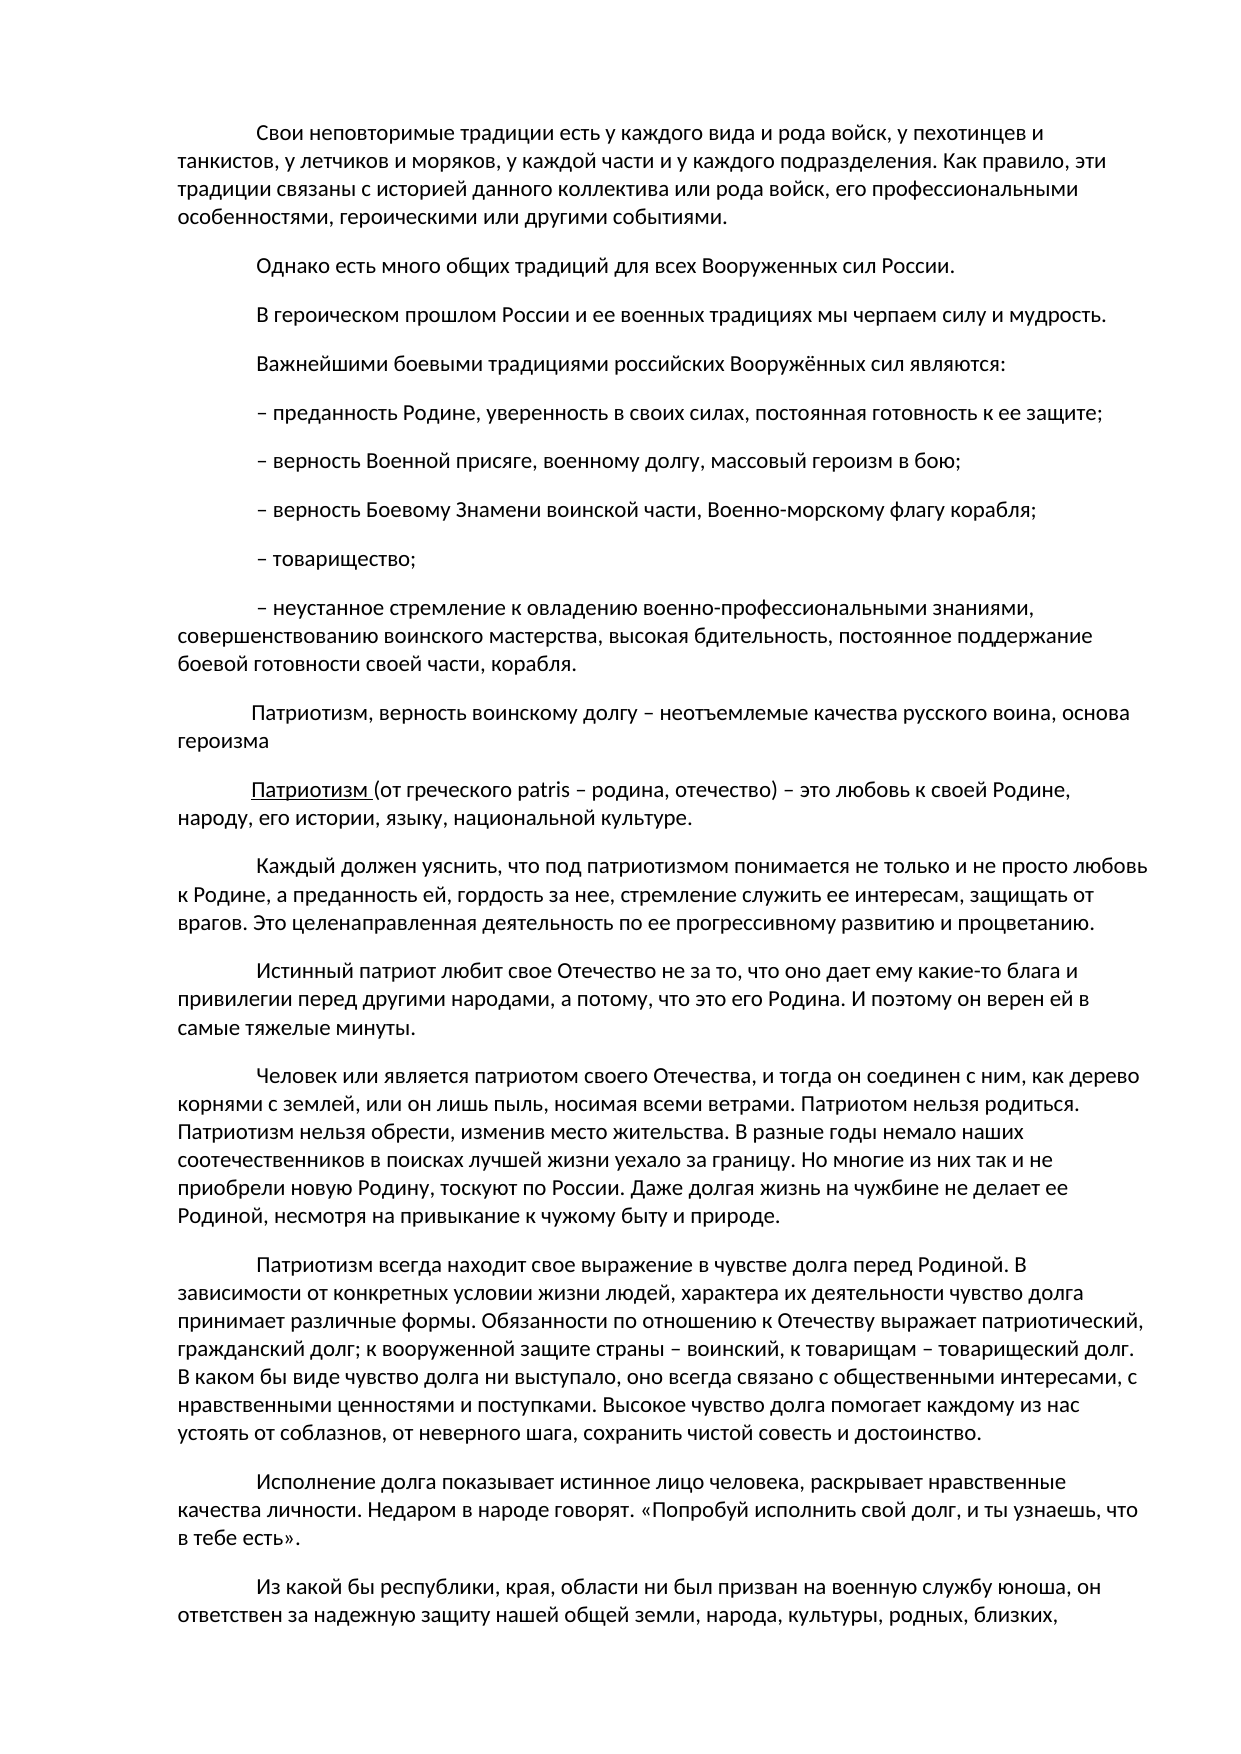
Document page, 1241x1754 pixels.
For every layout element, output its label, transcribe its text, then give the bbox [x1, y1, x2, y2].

text Истинный патриот любит свое Отечество не за то, что оно дает ему какие-то блага и привилегии перед другими народами, а потому, что это его Родина. И поэтому он верен ей в самые тяжелые минуты. [177, 957, 1152, 1041]
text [177, 1572, 1152, 1628]
text Важнейшими боевыми традициями российских Вооружённых сил являются: [177, 349, 1152, 377]
text – преданность Родине, уверенность в своих силах, постоянная готовность к ее защите; [177, 398, 1152, 426]
text – верность Военной присяге, военному долгу, массовый героизм в бою; [177, 446, 1152, 474]
text – товарищество; [177, 544, 1152, 572]
text Свои неповторимые традиции есть у каждого вида и рода войск, у пехотинцев и танкистов, у летчиков и моряков, у каждой части и у каждого подразделения. Как правило, эти традиции связаны с историей данного коллектива или рода войск, его профессиональными особенностями, героическими или другими событиями. [177, 118, 1152, 230]
text Патриотизм (от греческого patris – родина, отечество) – это любовь к своей Родине, народу, его истории, языку, национальной культуре. [177, 775, 1152, 831]
text Исполнение долга показывает истинное лицо человека, раскрывает нравственные качества личности. Недаром в народе говорят. «Попробуй исполнить свой долг, и ты узнаешь, что в тебе есть». [177, 1467, 1152, 1551]
text Человек или является патриотом своего Отечества, и тогда он соединен с ним, как дерево корнями с землей, или он лишь пыль, носимая всеми ветрами. Патриотом нельзя родиться. Патриотизм нельзя обрести, изменив место жительства. В разные годы немало наших соотечественников в поисках лучшей жизни уехало за границу. Но многие из них так и не приобрели новую Родину, тоскуют по России. Даже долгая жизнь на чужбине не делает ее Родиной, несмотря на привыкание к чужому быту и природе. [177, 1061, 1152, 1229]
text Патриотизм, верность воинскому долгу – неотъемлемые качества русского воина, основа героизма [177, 698, 1152, 754]
text Каждый должен уяснить, что под патриотизмом понимается не только и не просто любовь к Родине, а преданность ей, гордость за нее, стремление служить ее интересам, защищать от врагов. Это целенаправленная деятельность по ее прогрессивному развитию и процветанию. [177, 852, 1152, 936]
text – верность Боевому Знамени воинской части, Военно-морскому флагу корабля; [177, 495, 1152, 523]
text В героическом прошлом России и ее военных традициях мы черпаем силу и мудрость. [177, 300, 1152, 328]
text Патриотизм всегда находит свое выражение в чувстве долга перед Родиной. В зависимости от конкретных условии жизни людей, характера их деятельности чувство долга принимает различные формы. Обязанности по отношению к Отечеству выражает патриотический, гражданский долг; к вооруженной защите страны – воинский, к товарищам – товарищеский долг. В каком бы виде чувство долга ни выступало, оно всегда связано с общественными интересами, с нравственными ценностями и поступками. Высокое чувство долга помогает каждому из нас устоять от соблазнов, от неверного шага, сохранить чистой совесть и достоинство. [177, 1250, 1152, 1447]
text – неустанное стремление к овладению военно-профессиональными знаниями, совершенствованию воинского мастерства, высокая бдительность, постоянное поддержание боевой готовности своей части, корабля. [177, 593, 1152, 677]
text Однако есть много общих традиций для всех Вооруженных сил России. [177, 251, 1152, 279]
